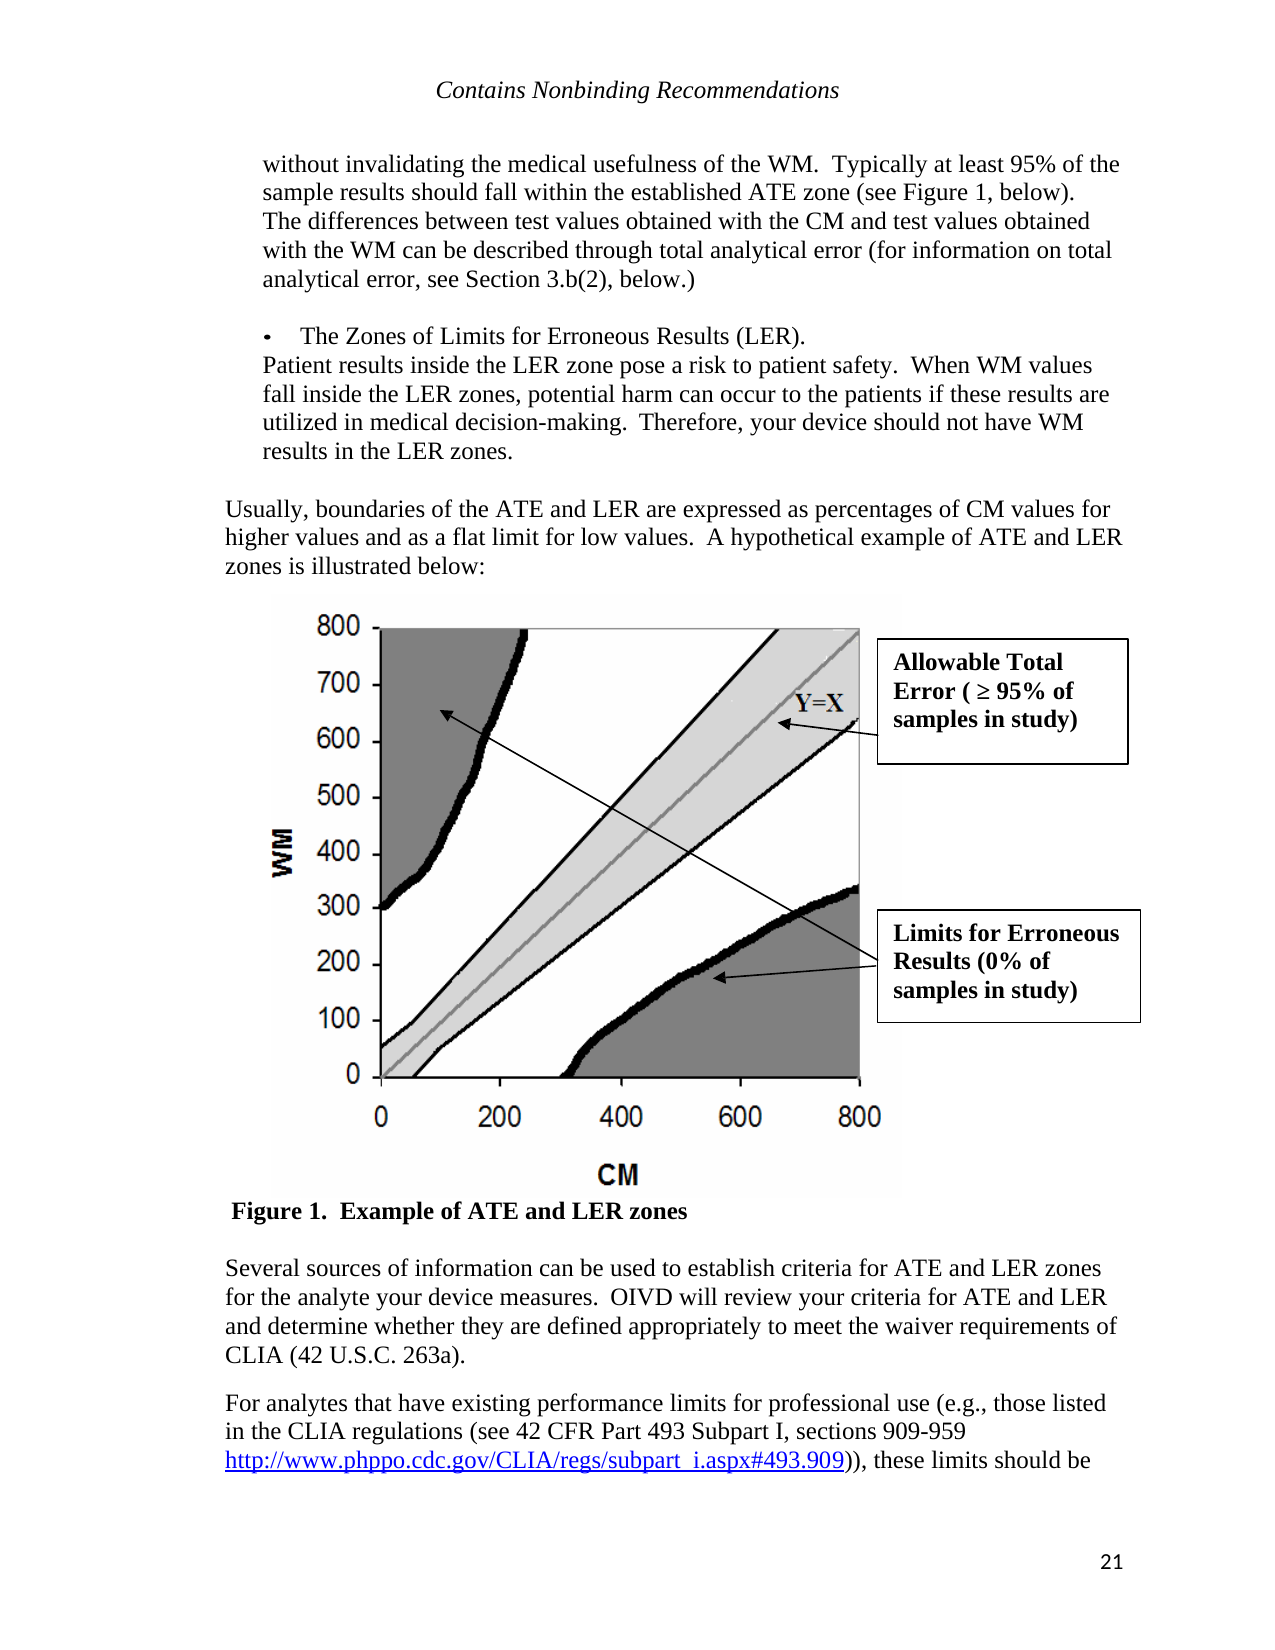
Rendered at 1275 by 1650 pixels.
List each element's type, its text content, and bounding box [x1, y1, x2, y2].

text without invalidating the medical usefulness of the WM. Typically at least 95% of the sample results should fall within the established ATE zone (see Figure 1, below). [262, 149, 1126, 206]
picture [271, 594, 902, 1196]
text • The Zones of Limits for Erroneous Results (LER). [262, 321, 1139, 350]
text Limits for Erroneous Results (0% of samples in study) [893, 918, 1126, 1004]
text Figure 1. Example of ATE and LER zones [231, 1196, 1139, 1225]
text Allowable Total Error ( ≥ 95% of samples in study) [893, 647, 1084, 733]
text Patient results inside the LER zone pose a risk to patient safety. When WM values fall inside the LER zones, potential harm can occur to the patients if these results are utilized in medical decision-making. Therefore, your device should not have WM results in the LER zones. [262, 350, 1116, 465]
text The differences between test values obtained with the CM and test values obtained with the WM can be described through total analytical error (for information on total analytical error, see Section 3.b(2), below.) [262, 206, 1118, 292]
text Usually, boundaries of the ATE and LER are expressed as percentages of CM values for higher values and as a flat limit for low values. A hypothetical example of ATE and LER zones is illustrated below: [225, 494, 1130, 580]
text Several sources of information can be used to establish criteria for ATE and LER zones for the analyte your device measures. OIVD will review your criteria for ATE and LER and determine whether they are defined appropriately to meet the waiver requirements of CLIA (42 U.S.C. 263a). [225, 1253, 1123, 1368]
text For analytes that have existing performance limits for professional use (e.g., those listed in the CLIA regulations (see 42 CFR Part 493 Subpart I, sections 909-959 http://www.phppo.cdc.gov/CLIA/regs/subpart_i.aspx#493.909)), these limits should be [225, 1388, 1113, 1474]
